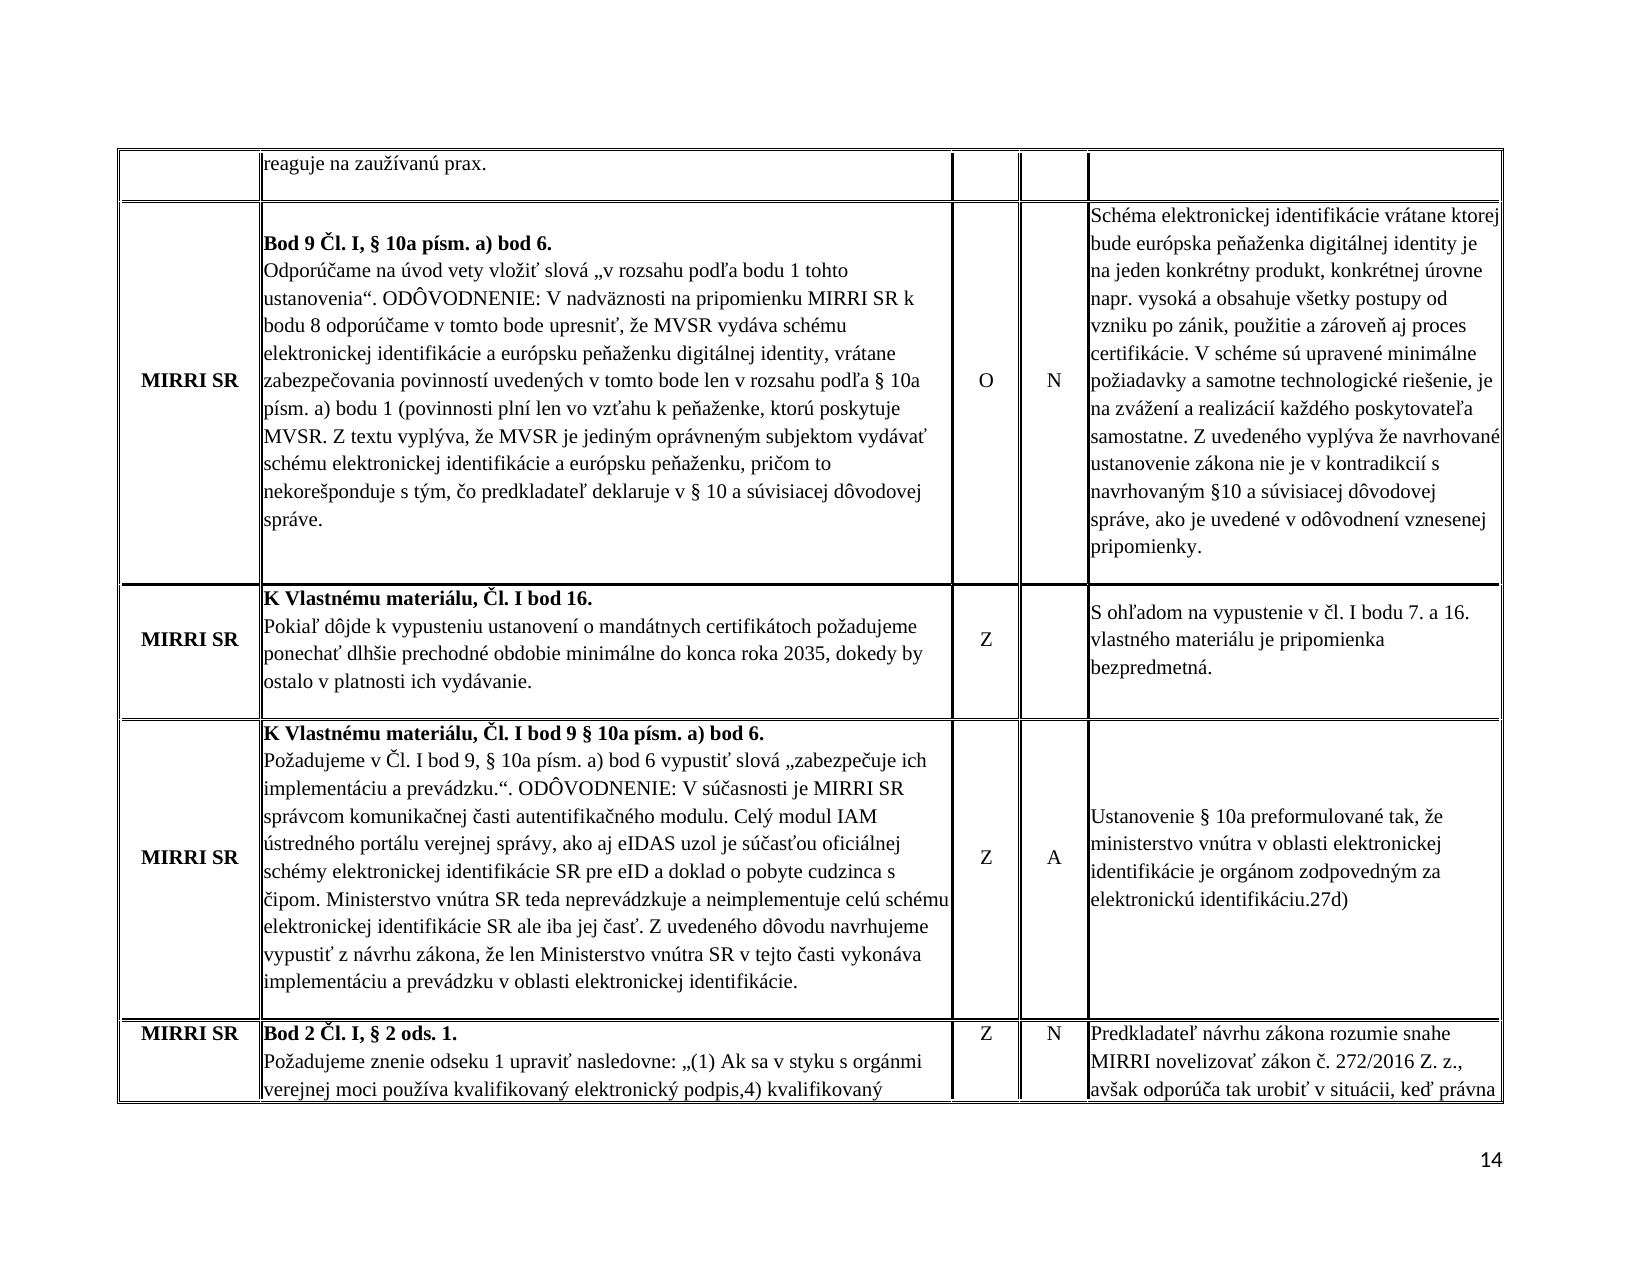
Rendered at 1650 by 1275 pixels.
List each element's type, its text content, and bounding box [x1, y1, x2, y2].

table_cell K Vlastnému materiálu, Čl. I bod 9 § 10a písm. a) bod 6. Požadujeme v Čl. I bod 9, § 10a písm. a) bod 6 vypustiť slová „zabezpečuje ich implementáciu a prevádzku.“. ODÔVODNENIE: V súčasnosti je MIRRI SR správcom komunikačnej časti autentifikačného modulu. Celý modul IAM ústredného portálu verejnej správy, ako aj eIDAS uzol je súčasťou oficiálnej schémy elektronickej identifikácie SR pre eID a doklad o pobyte cudzinca s čipom. Ministerstvo vnútra SR teda neprevádzkuje a neimplementuje celú schému elektronickej identifikácie SR ale iba jej časť. Z uvedeného dôvodu navrhujeme vypustiť z návrhu zákona, že len Ministerstvo vnútra SR v tejto časti vykonáva implementáciu a prevádzku v oblasti elektronickej identifikácie. [263, 721, 951, 1018]
table_cell MIRRI SR [120, 1018, 261, 1101]
table_cell O [954, 203, 1018, 583]
table_cell N [1020, 1022, 1088, 1101]
table_cell MIRRI SR [118, 149, 261, 199]
table_cell Z [954, 721, 1018, 1018]
table_cell Ustanovenie § 10a preformulované tak, že ministerstvo vnútra v oblasti elektronickej identifikácie je orgánom zodpovedným za elektronickú identifikáciu.27d) [1088, 718, 1502, 1018]
table_cell MIRRI SR [118, 718, 261, 1018]
table_cell Z [952, 1018, 1020, 1101]
table_cell MIRRI SR [118, 583, 259, 718]
table_cell Bod 9 Čl. I, § 10a písm. a) bod 6. Odporúčame na úvod vety vložiť slová „v rozsahu podľa bodu 1 tohto ustanovenia“. ODÔVODNENIE: V nadväznosti na pripomienku MIRRI SR k bodu 8 odporúčame v tomto bode upresniť, že MVSR vydáva schému elektronickej identifikácie a európsku peňaženku digitálnej identity, vrátane zabezpečovania povinností uvedených v tomto bode len v rozsahu podľa § 10a písm. a) bodu 1 (povinnosti plní len vo vzťahu k peňaženke, ktorú poskytuje MVSR. Z textu vyplýva, že MVSR je jediným oprávneným subjektom vydávať schému elektronickej identifikácie a európsku peňaženku, pričom to nekorešponduje s tým, čo predkladateľ deklaruje v § 10 a súvisiacej dôvodovej správe. [263, 203, 951, 583]
table_cell [1022, 586, 1087, 718]
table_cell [1088, 151, 1501, 199]
table_cell Z [954, 586, 1018, 718]
table_cell O [952, 149, 1020, 199]
table_cell MIRRI SR [120, 200, 259, 583]
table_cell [1088, 1018, 1501, 1101]
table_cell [261, 1022, 952, 1101]
table_cell N [1022, 203, 1087, 583]
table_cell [261, 149, 952, 199]
table_cell A [1022, 721, 1087, 1018]
table_cell K Vlastnému materiálu, Čl. I bod 16. Pokiaľ dôjde k vypusteniu ustanovení o mandátnych certifikátoch požadujeme ponechať dlhšie prechodné obdobie minimálne do konca roka 2035, dokedy by ostalo v platnosti ich vydávanie. [263, 586, 951, 718]
table_cell Schéma elektronickej identifikácie vrátane ktorej bude európska peňaženka digitálnej identity je na jeden konkrétny produkt, konkrétnej úrovne napr. vysoká a obsahuje všetky postupy od vzniku po zánik, použitie a zároveň aj proces certifikácie. V schéme sú upravené minimálne požiadavky a samotne technologické riešenie, je na zvážení a realizácií každého poskytovateľa samostatne. Z uvedeného vyplýva že navrhované ustanovenie zákona nie je v kontradikcií s navrhovaným §10 a súvisiacej dôvodovej správe, ako je uvedené v odôvodnení vznesenej pripomienky. [1090, 200, 1501, 583]
table_cell N [1020, 149, 1088, 199]
table_cell S ohľadom na vypustenie v čl. I bodu 7. a 16. vlastného materiálu je pripomienka bezpredmetná. [1090, 583, 1502, 718]
